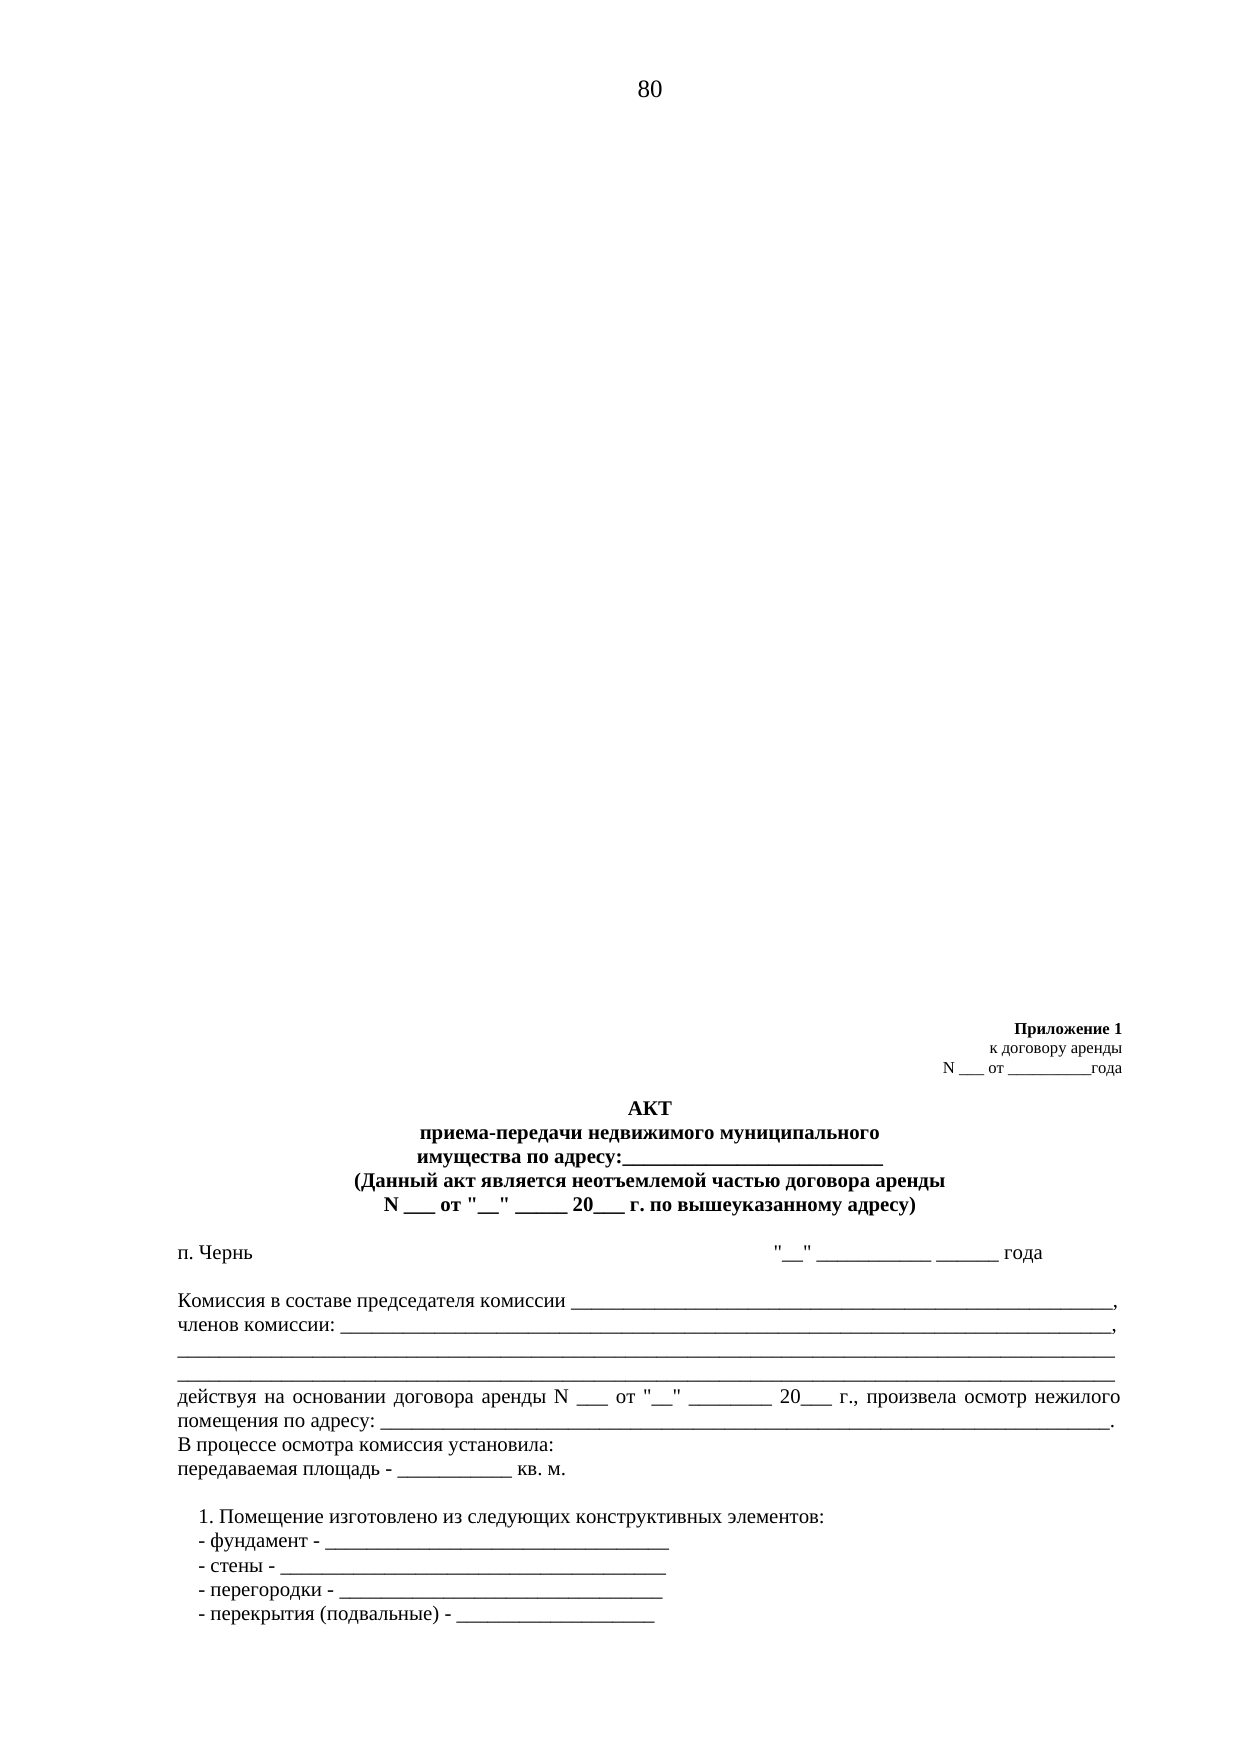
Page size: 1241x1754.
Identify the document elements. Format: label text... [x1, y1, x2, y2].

text имущества по адресу:_________________________ [177, 1144, 1122, 1168]
text (Данный акт является неотъемлемой частью договора аренды [177, 1168, 1122, 1192]
text 1. Помещение изготовлено из следующих конструктивных элементов: [177, 1504, 1122, 1528]
text N ___ от __________года [177, 1057, 1122, 1077]
text В процессе осмотра комиссия установила: [177, 1432, 1122, 1456]
text Приложение 1 [177, 1019, 1122, 1038]
text членов комиссии: __________________________________________________________________________, [177, 1312, 1122, 1336]
text приема-передачи недвижимого муниципального [177, 1120, 1122, 1144]
text - фундамент - _________________________________ [177, 1528, 1122, 1552]
text - стены - _____________________________________ [177, 1552, 1122, 1577]
text - перегородки - _______________________________ [177, 1577, 1122, 1601]
text АКТ [177, 1096, 1122, 1120]
text N ___ от "__" _____ 20___ г. по вышеуказанному адресу) [177, 1192, 1122, 1216]
text действуя на основании договора аренды N ___ от "__" ________ 20___ г., произвела осмотр нежилого помещения по адресу: ______________________________________________________________________. [177, 1384, 1122, 1432]
text Комиссия в составе председателя комиссии ____________________________________________________, [177, 1288, 1122, 1312]
text - перекрытия (подвальные) - ___________________ [177, 1601, 1122, 1625]
text ____________________________________________________________________________________________________________________________________________________________________________________ [177, 1336, 1122, 1384]
text к договору аренды [177, 1038, 1122, 1057]
text п. Чернь "__" ___________ ______ года [177, 1240, 1122, 1264]
text передаваемая площадь - ___________ кв. м. [177, 1456, 1122, 1480]
